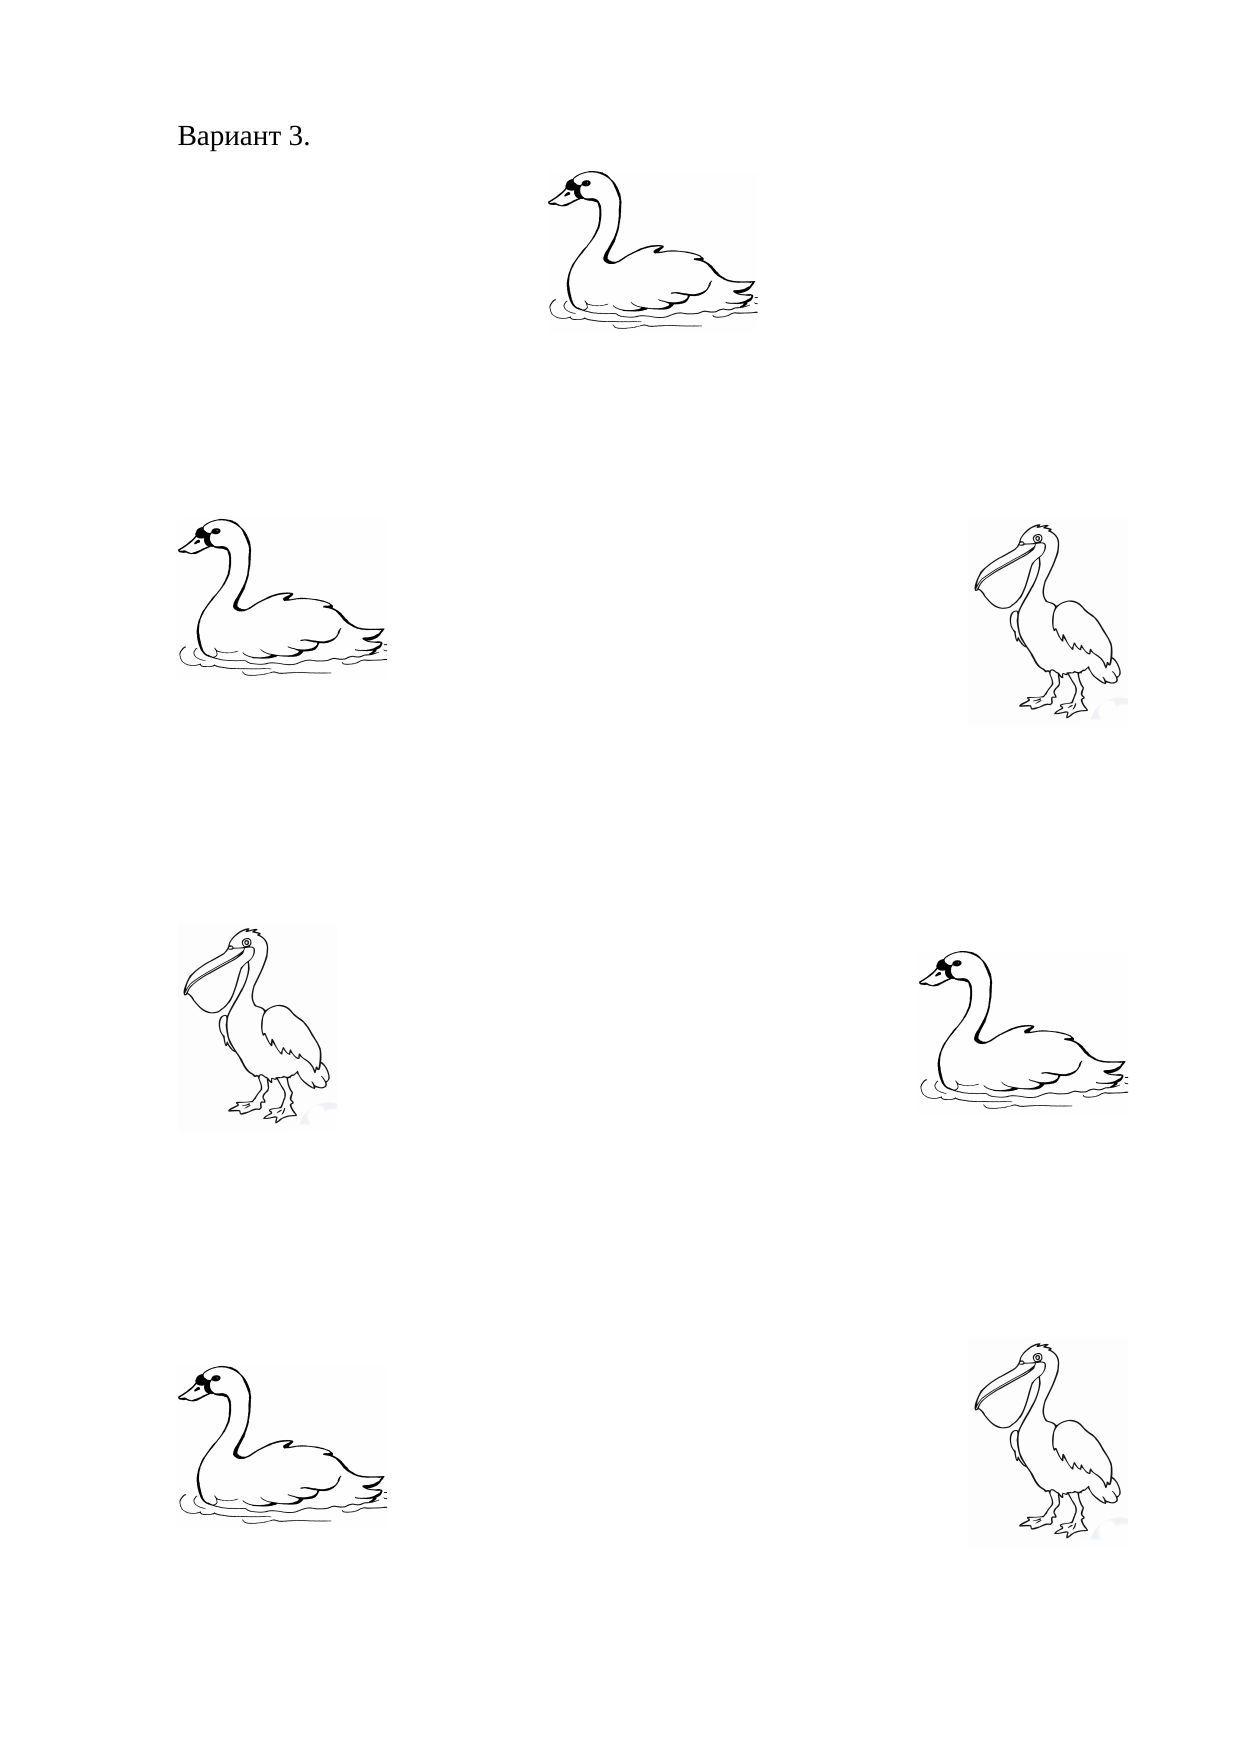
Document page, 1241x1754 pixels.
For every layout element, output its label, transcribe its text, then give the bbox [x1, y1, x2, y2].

text Вариант 3. [177, 118, 1152, 152]
picture [547, 171, 758, 334]
table_cell [653, 434, 1139, 755]
table_cell [166, 434, 652, 755]
picture [918, 951, 1129, 1114]
picture [968, 1337, 1129, 1547]
table_cell [166, 1198, 652, 1556]
table_header [166, 171, 1139, 434]
table_cell [653, 1198, 1139, 1556]
picture [177, 518, 388, 681]
table_cell [653, 755, 1139, 1198]
picture [177, 1365, 388, 1529]
table_cell [166, 755, 652, 1198]
picture [177, 923, 338, 1132]
picture [968, 518, 1129, 727]
